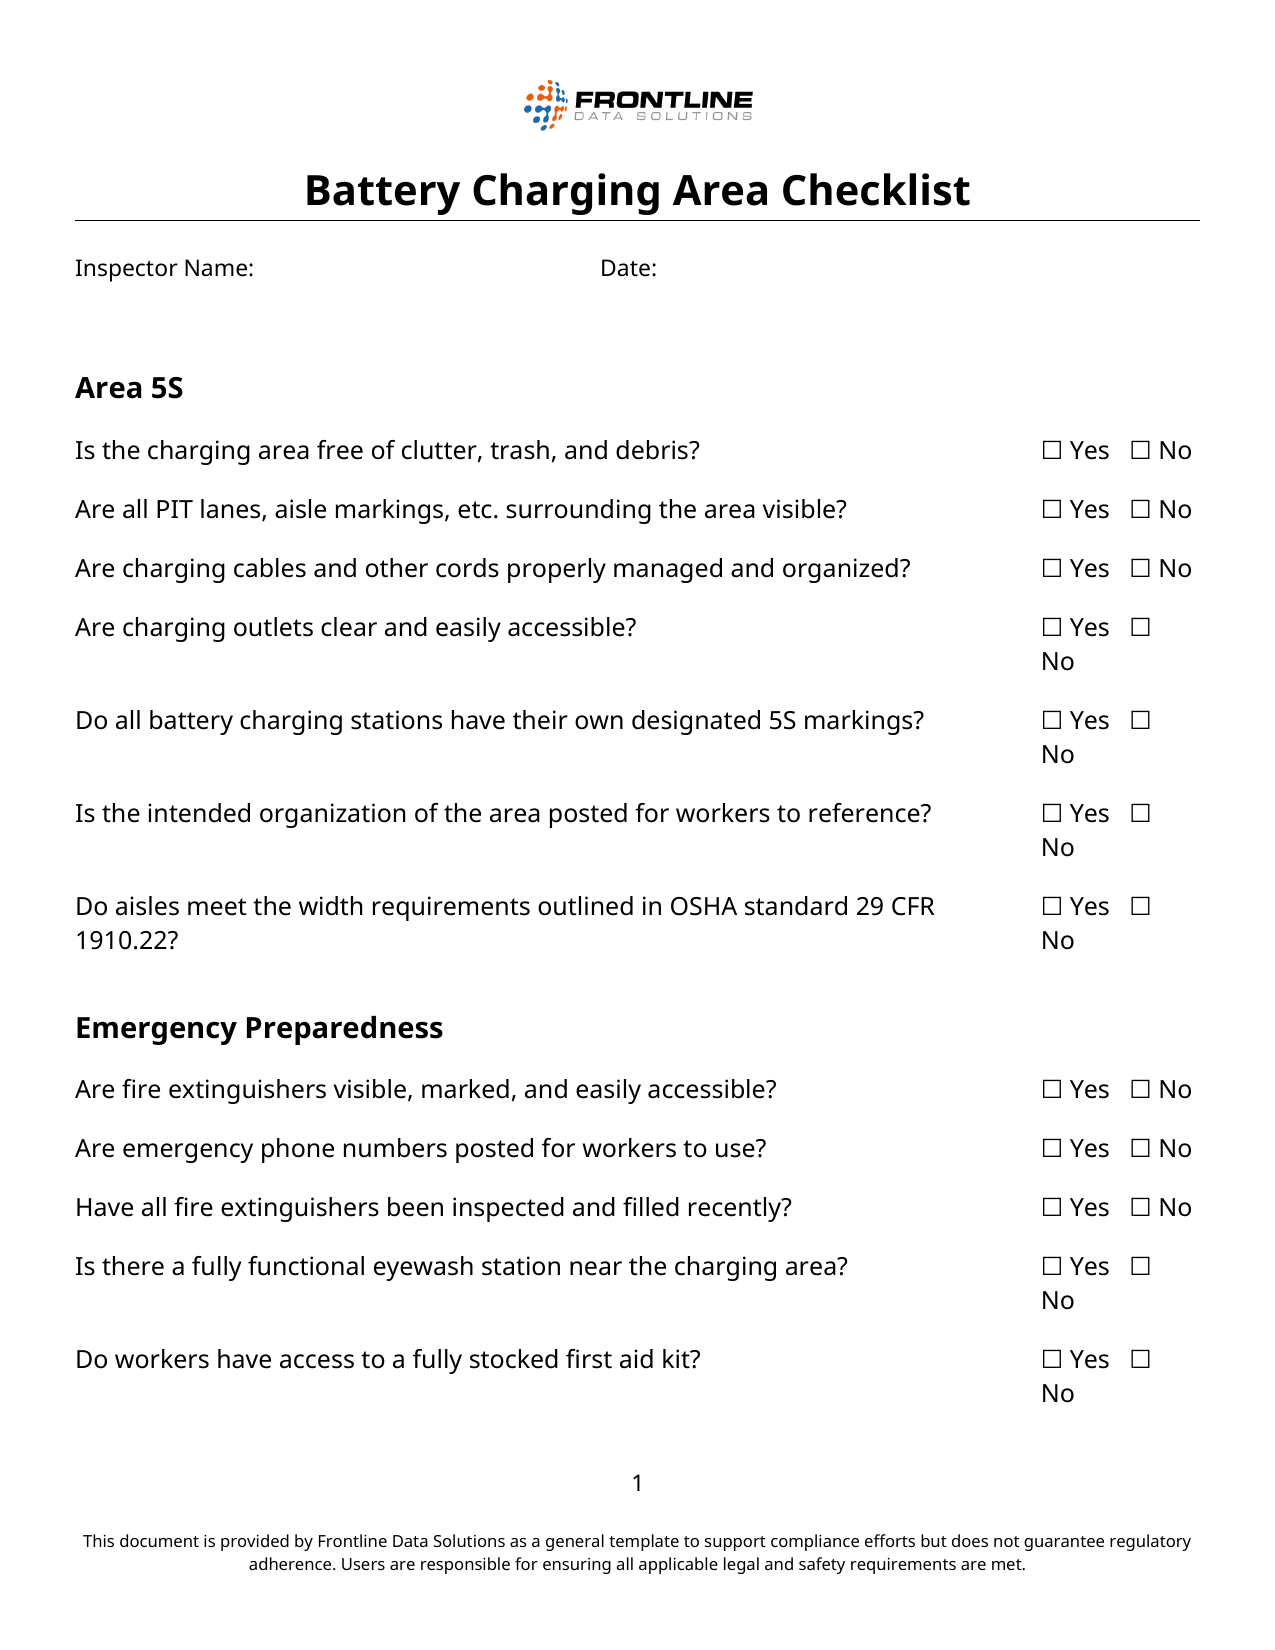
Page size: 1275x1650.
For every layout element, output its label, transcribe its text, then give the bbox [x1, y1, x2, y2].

table_cell Do workers have access to a fully stocked first aid kit? [75, 1342, 1041, 1435]
table_cell ☐ Yes ☐ No [1041, 1342, 1197, 1435]
table_cell ☐ Yes ☐ No [1041, 1190, 1197, 1249]
table_cell ☐ Yes ☐ No [1041, 491, 1197, 551]
table_header ☐ Yes ☐ No [1041, 433, 1197, 491]
table_cell Are emergency phone numbers posted for workers to use? [75, 1131, 1041, 1190]
table_cell Are charging outlets clear and easily accessible? [75, 610, 1041, 703]
table_cell ☐ Yes ☐ No [1041, 889, 1197, 982]
table_cell ☐ Yes ☐ No [1041, 551, 1197, 609]
text Area 5S [75, 368, 1200, 407]
table_cell Is the intended organization of the area posted for workers to reference? [75, 796, 1041, 889]
table_header Are fire extinguishers visible, marked, and easily accessible? [75, 1072, 1041, 1131]
table_cell ☐ Yes ☐ No [1041, 610, 1197, 703]
table_header ☐ Yes ☐ No [1041, 1072, 1197, 1131]
table_cell Do aisles meet the width requirements outlined in OSHA standard 29 CFR 1910.22? [75, 889, 1041, 982]
table_cell Are charging cables and other cords properly managed and organized? [75, 551, 1041, 609]
table_cell ☐ Yes ☐ No [1041, 796, 1197, 889]
table_cell ☐ Yes ☐ No [1041, 1131, 1197, 1190]
text Battery Charging Area Checklist [75, 161, 1200, 220]
table_cell ☐ Yes ☐ No [1041, 1249, 1197, 1342]
table_cell Is there a fully functional eyewash station near the charging area? [75, 1249, 1041, 1342]
table_cell ☐ Yes ☐ No [1041, 703, 1197, 796]
text Emergency Preparedness [75, 1007, 1200, 1047]
table_cell Have all fire extinguishers been inspected and filled recently? [75, 1190, 1041, 1249]
table_header Is the charging area free of clutter, trash, and debris? [75, 433, 1041, 491]
table_cell Are all PIT lanes, aisle markings, etc. surrounding the area visible? [75, 491, 1041, 551]
table_header Inspector Name: [75, 253, 600, 309]
picture [512, 75, 763, 135]
table_header Date: [600, 253, 1197, 309]
table_cell Do all battery charging stations have their own designated 5S markings? [75, 703, 1041, 796]
